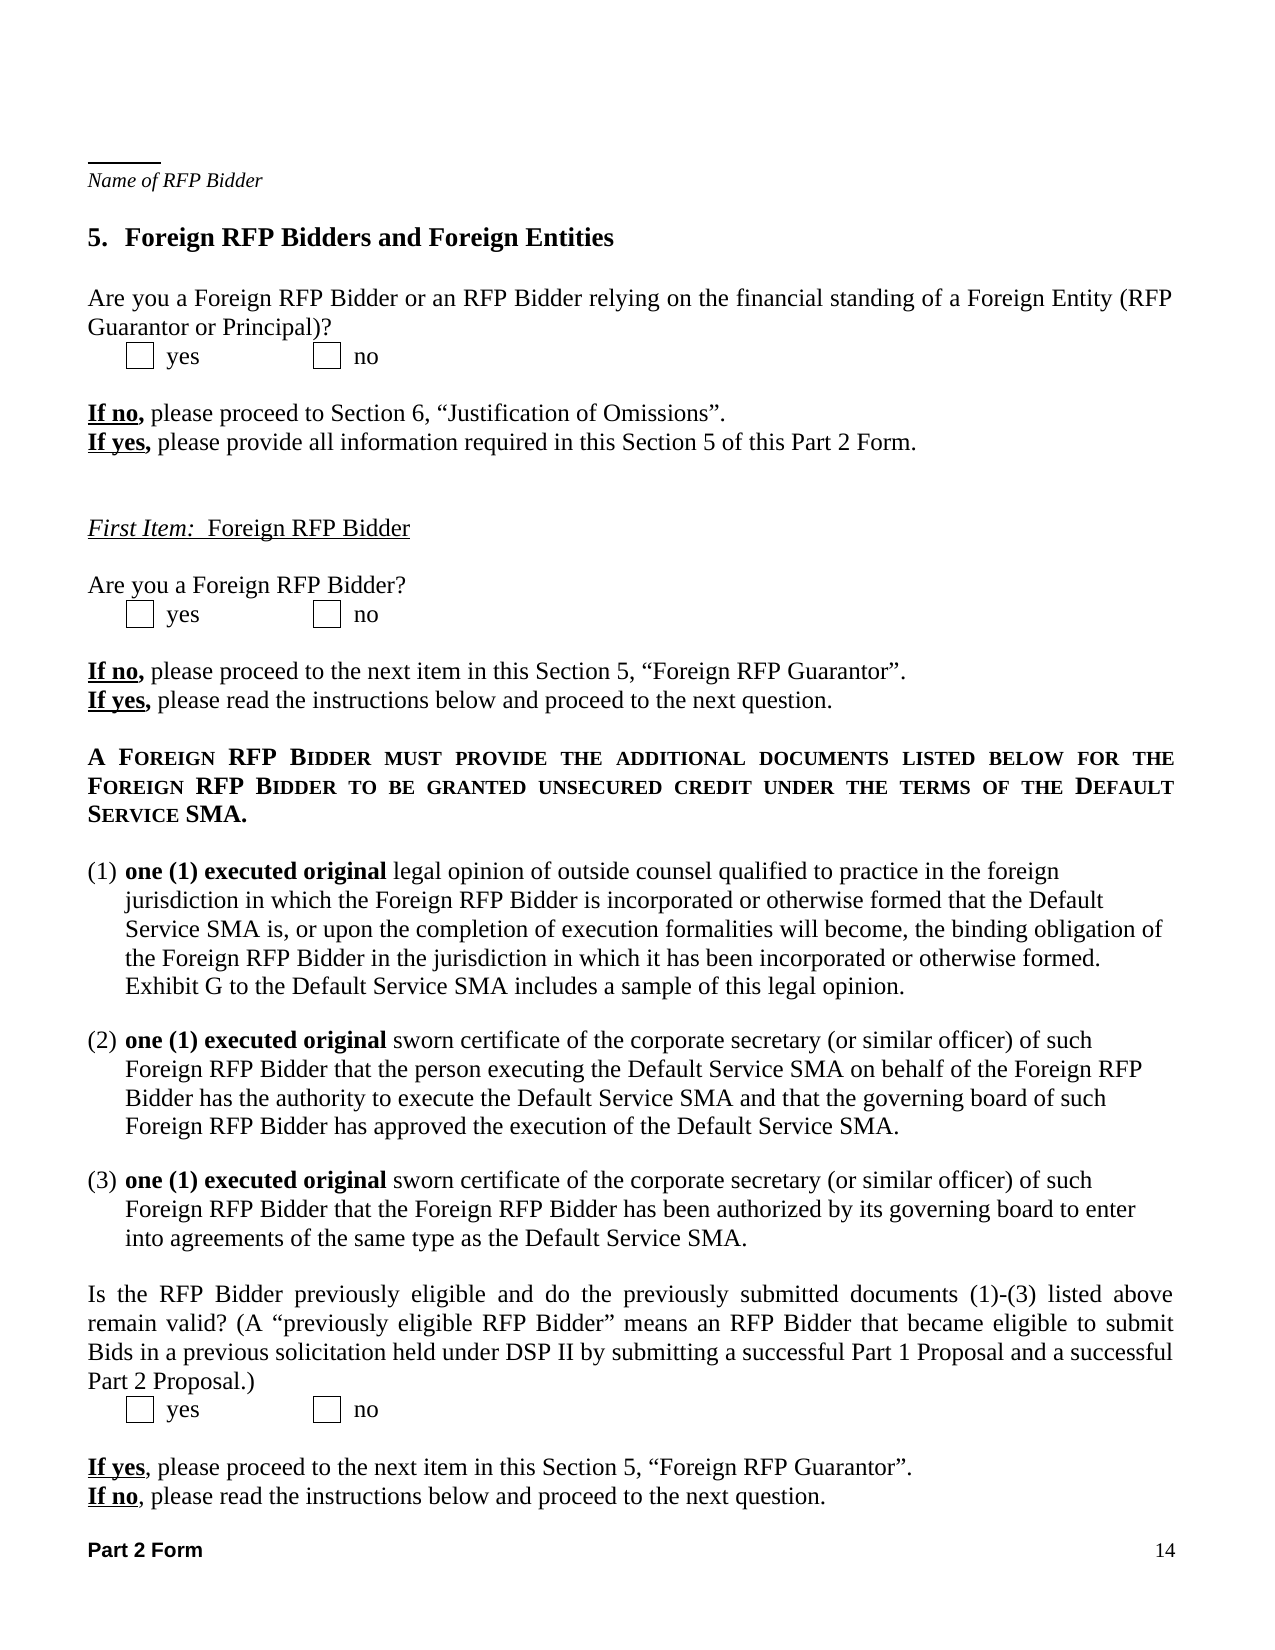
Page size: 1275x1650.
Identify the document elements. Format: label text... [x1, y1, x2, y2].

text A Foreign RFP Bidder must provide the additional documents listed below for the Foreign RFP Bidder to be granted unsecured credit under the terms of the Default Service SMA. [87, 742, 1175, 828]
list Foreign RFP Bidders and Foreign Entities [87, 221, 1175, 252]
text If no, please read the instructions below and proceed to the next question. [87, 1481, 1175, 1509]
text If yes, please read the instructions below and proceed to the next question. [87, 685, 1175, 714]
text yes no [87, 1394, 1175, 1423]
list one (1) executed original sworn certificate of the corporate secretary (or similar officer) of such Foreign RFP Bidder that the Foreign RFP Bidder has been authorized by its governing board to enter into agreements of the same type as the Default Service SMA. [87, 1165, 1175, 1251]
text Name of RFP Bidder [87, 168, 1175, 192]
text If no, please proceed to the next item in this Section 5, “Foreign RFP Guarantor”. [87, 656, 1175, 685]
list one (1) executed original legal opinion of outside counsel qualified to practice in the foreign jurisdiction in which the Foreign RFP Bidder is incorporated or otherwise formed that the Default Service SMA is, or upon the completion of execution formalities will become, the binding obligation of the Foreign RFP Bidder in the jurisdiction in which it has been incorporated or otherwise formed. Exhibit G to the Default Service SMA includes a sample of this legal opinion. [87, 856, 1175, 1000]
text If no, please proceed to Section 6, “Justification of Omissions”. [87, 398, 1175, 427]
text Is the RFP Bidder previously eligible and do the previously submitted documents (1)-(3) listed above remain valid? (A “previously eligible RFP Bidder” means an RFP Bidder that became eligible to submit Bids in a previous solicitation held under DSP II by submitting a successful Part 1 Proposal and a successful Part 2 Proposal.) [87, 1279, 1175, 1394]
text If yes, please proceed to the next item in this Section 5, “Foreign RFP Guarantor”. [87, 1452, 1175, 1481]
text Are you a Foreign RFP Bidder? [87, 570, 1175, 599]
text If yes, please provide all information required in this Section 5 of this Part 2 Form. [87, 427, 1175, 456]
list one (1) executed original sworn certificate of the corporate secretary (or similar officer) of such Foreign RFP Bidder that the person executing the Default Service SMA on behalf of the Foreign RFP Bidder has the authority to execute the Default Service SMA and that the governing board of such Foreign RFP Bidder has approved the execution of the Default Service SMA. [87, 1025, 1175, 1140]
text First Item: Foreign RFP Bidder [87, 513, 1175, 541]
text yes no [87, 599, 1175, 628]
text yes no [87, 341, 1175, 369]
text Are you a Foreign RFP Bidder or an RFP Bidder relying on the financial standing of a Foreign Entity (RFP Guarantor or Principal)? [87, 283, 1175, 341]
